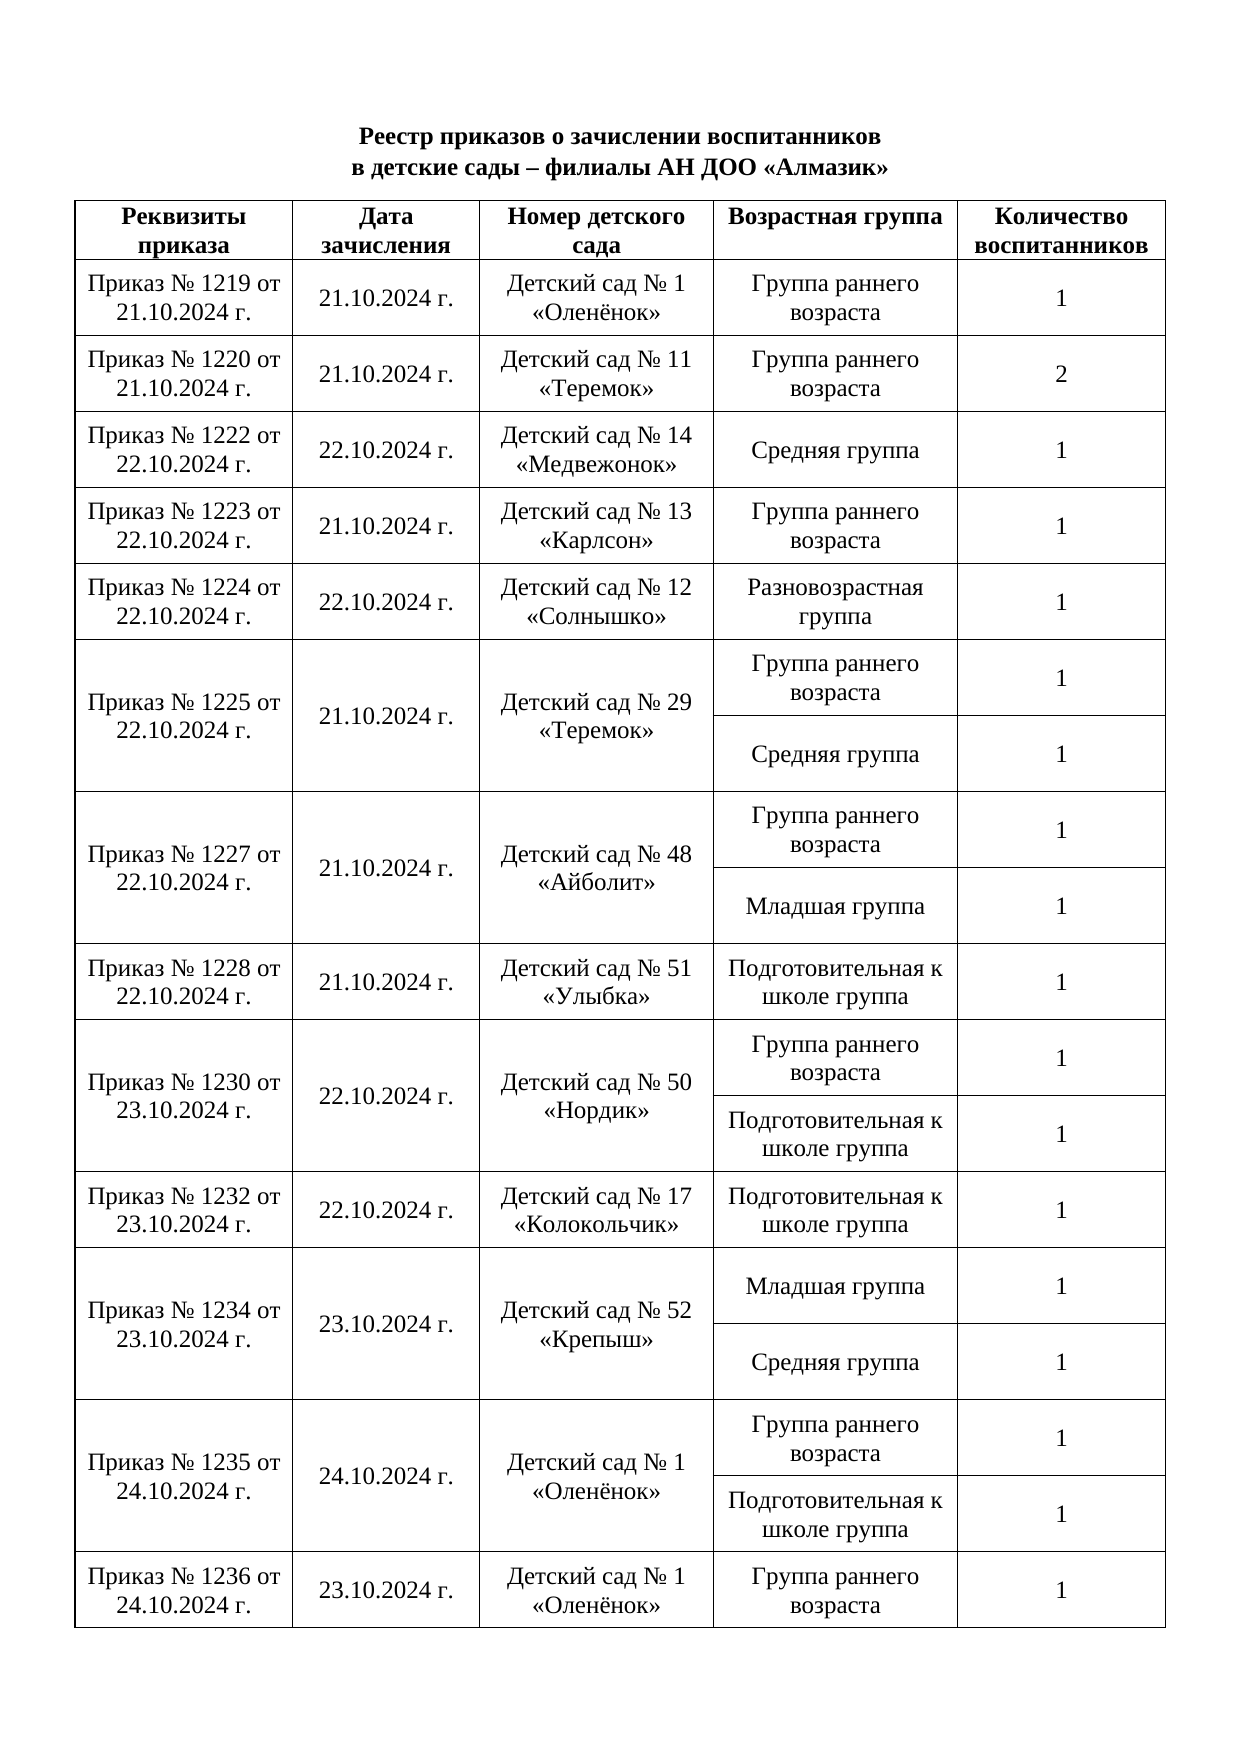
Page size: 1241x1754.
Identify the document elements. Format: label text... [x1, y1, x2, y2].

table_cell 1 [958, 716, 1165, 791]
table_cell Детский сад № 1 «Оленёнок» [480, 1552, 713, 1627]
table_header Номер детского сада [480, 201, 713, 258]
table_cell Приказ № 1219 от 21.10.2024 г. [76, 260, 292, 334]
table_cell 2 [958, 336, 1165, 411]
table_cell Подготовительная к школе группа [714, 944, 957, 1019]
table_cell Приказ № 1223 от 22.10.2024 г. [76, 488, 292, 563]
table_cell 1 [958, 1096, 1165, 1171]
table_cell Младшая группа [714, 868, 957, 943]
table_cell Группа раннего возраста [714, 640, 957, 715]
table_cell Детский сад № 29 «Теремок» [480, 640, 713, 791]
table_cell Приказ № 1225 от 22.10.2024 г. [76, 640, 292, 791]
table_cell 23.10.2024 г. [293, 1248, 479, 1399]
table_cell 1 [958, 564, 1165, 639]
table_cell Приказ № 1232 от 23.10.2024 г. [76, 1172, 292, 1247]
table_cell 22.10.2024 г. [293, 564, 479, 639]
table_cell 1 [958, 1248, 1165, 1323]
table_cell 21.10.2024 г. [293, 488, 479, 563]
table_header Возрастная группа [714, 201, 957, 258]
table_cell Детский сад № 17 «Колокольчик» [480, 1172, 713, 1247]
table_cell Группа раннего возраста [714, 488, 957, 563]
table_cell 1 [958, 412, 1165, 487]
table_cell Подготовительная к школе группа [714, 1476, 957, 1551]
table_cell 1 [958, 640, 1165, 715]
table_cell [714, 1552, 957, 1627]
table_header Дата зачисления [293, 201, 479, 258]
table_cell 21.10.2024 г. [293, 336, 479, 411]
table_cell Приказ № 1236 от 24.10.2024 г. [76, 1552, 292, 1627]
table_cell Группа раннего возраста [714, 260, 957, 334]
table_cell 21.10.2024 г. [293, 944, 479, 1019]
table_cell Приказ № 1220 от 21.10.2024 г. [76, 336, 292, 411]
table_cell 23.10.2024 г. [293, 1552, 479, 1627]
table_cell Приказ № 1227 от 22.10.2024 г. [76, 792, 292, 943]
table_cell Приказ № 1222 от 22.10.2024 г. [76, 412, 292, 487]
table_cell Приказ № 1224 от 22.10.2024 г. [76, 564, 292, 639]
table_cell Детский сад № 51 «Улыбка» [480, 944, 713, 1019]
table_cell 1 [958, 488, 1165, 563]
table_cell Детский сад № 52 «Крепыш» [480, 1248, 713, 1399]
table_cell 1 [958, 1552, 1165, 1627]
table_cell Средняя группа [714, 1324, 957, 1399]
table_cell Приказ № 1234 от 23.10.2024 г. [76, 1248, 292, 1399]
text в детские сады – филиалы АН ДОО «Алмазик» [75, 152, 1165, 181]
table_cell Группа раннего возраста [714, 336, 957, 411]
table_cell 1 [958, 792, 1165, 867]
table_cell Детский сад № 1 «Оленёнок» [480, 260, 713, 334]
table_cell 21.10.2024 г. [293, 792, 479, 943]
table_cell 22.10.2024 г. [293, 1172, 479, 1247]
table_cell 1 [958, 1324, 1165, 1399]
table_cell Детский сад № 12 «Солнышко» [480, 564, 713, 639]
table_header Реквизиты приказа [76, 201, 292, 258]
table_cell Детский сад № 13 «Карлсон» [480, 488, 713, 563]
table_cell Приказ № 1228 от 22.10.2024 г. [76, 944, 292, 1019]
table_cell 22.10.2024 г. [293, 1020, 479, 1171]
table_cell Детский сад № 1 «Оленёнок» [480, 1400, 713, 1551]
table_cell 22.10.2024 г. [293, 412, 479, 487]
table_cell 1 [958, 1476, 1165, 1551]
table_cell Средняя группа [714, 716, 957, 791]
table_cell Подготовительная к школе группа [714, 1172, 957, 1247]
table_cell Приказ № 1235 от 24.10.2024 г. [76, 1400, 292, 1551]
table_cell 1 [958, 868, 1165, 943]
table_cell Разновозрастная группа [714, 564, 957, 639]
table_cell 1 [958, 1400, 1165, 1475]
table_cell Группа раннего возраста [714, 1400, 957, 1475]
table_cell Приказ № 1230 от 23.10.2024 г. [76, 1020, 292, 1171]
table_cell 1 [958, 260, 1165, 334]
table_cell Детский сад № 50 «Нордик» [480, 1020, 713, 1171]
table_cell Группа раннего возраста [714, 792, 957, 867]
table_cell Детский сад № 14 «Медвежонок» [480, 412, 713, 487]
table_cell Группа раннего возраста [714, 1020, 957, 1095]
text Реестр приказов о зачислении воспитанников [75, 121, 1165, 150]
table_cell Детский сад № 11 «Теремок» [480, 336, 713, 411]
table_cell Младшая группа [714, 1248, 957, 1323]
table_cell 21.10.2024 г. [293, 640, 479, 791]
table_cell Подготовительная к школе группа [714, 1096, 957, 1171]
table_cell 21.10.2024 г. [293, 260, 479, 334]
table_cell 1 [958, 1020, 1165, 1095]
table_cell 24.10.2024 г. [293, 1400, 479, 1551]
table_cell 1 [958, 1172, 1165, 1247]
table_cell Детский сад № 48 «Айболит» [480, 792, 713, 943]
table_header Количество воспитанников [958, 201, 1165, 258]
table_cell 1 [958, 944, 1165, 1019]
table_cell Средняя группа [714, 412, 957, 487]
